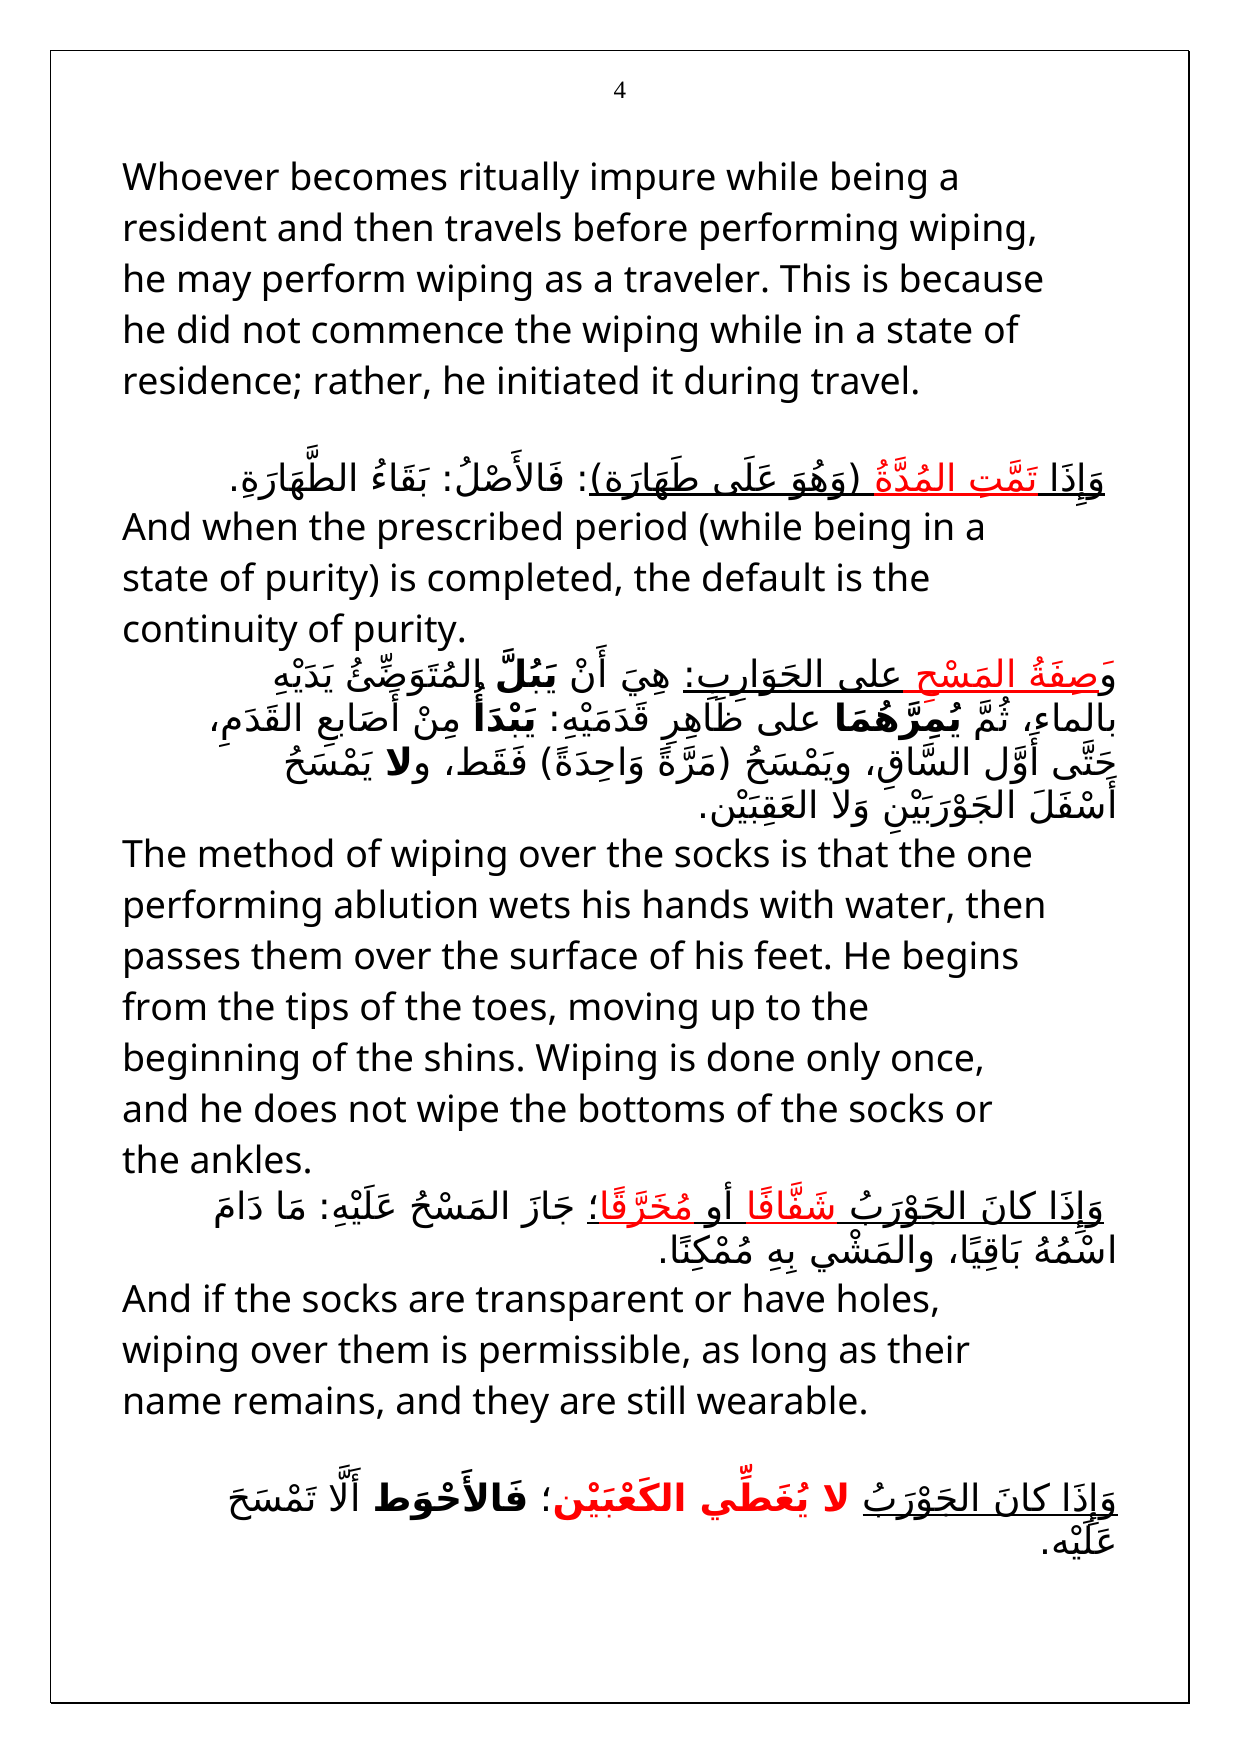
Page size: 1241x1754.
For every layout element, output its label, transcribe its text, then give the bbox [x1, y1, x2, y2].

text Whoever becomes ritually impure while being a resident and then travels before performing wiping, he may perform wiping as a traveler. This is because he did not commence the wiping while in a state of residence; rather, he initiated it during travel. [122, 150, 1052, 405]
text وَصِفَةُ المَسْحِ على الجَوَارِبِ: هِيَ أَنْ يَبُلَّ المُتَوَضِّئُ يَدَيْهِ بالماء، ثُمَّ يُمِرَّهُمَا على ظَاهِرِ قَدَمَيْهِ: يَبْدَأُ مِنْ أَصَابعِ القَدَمِ، حَتَّى أَوَّل السَّاقِ، ويَمْسَحُ (مَرَّةً وَاحِدَةً) فَقَط، ولا يَمْسَحُ أَسْفَلَ الجَوْرَبَيْنِ وَلا العَقِبَيْن. [187, 653, 1117, 828]
text وَإِذَا تَمَّتِ المُدَّةُ (وَهُوَ عَلَى طَهَارَة): فَالأَصْلُ: بَقَاءُ الطَّهَارَةِ. [187, 456, 1117, 500]
text وَإِذَا كانَ الجَوْرَبُ شَفَّافًا أو مُخَرَّقًا؛ جَازَ المَسْحُ عَلَيْهِ: مَا دَامَ اسْمُهُ بَاقِيًا، والمَشْي بِهِ مُمْكِنًا. [187, 1185, 1117, 1272]
text The method of wiping over the socks is that the one performing ablution wets his hands with water, then passes them over the surface of his feet. He begins from the tips of the toes, moving up to the beginning of the shins. Wiping is done only once, and he does not wipe the bottoms of the socks or the ankles. [122, 828, 1052, 1185]
text And when the prescribed period (while being in a state of purity) is completed, the default is the continuity of purity. [122, 500, 1052, 653]
text وَإِذَا كانَ الجَوْرَبُ لا يُغَطِّي الكَعْبَيْن؛ فَالأَحْوَط أَلَّا تَمْسَحَ عَلَيْه. [187, 1476, 1117, 1564]
text And if the socks are transparent or have holes, wiping over them is permissible, as long as their name remains, and they are still wearable. [122, 1272, 1052, 1425]
